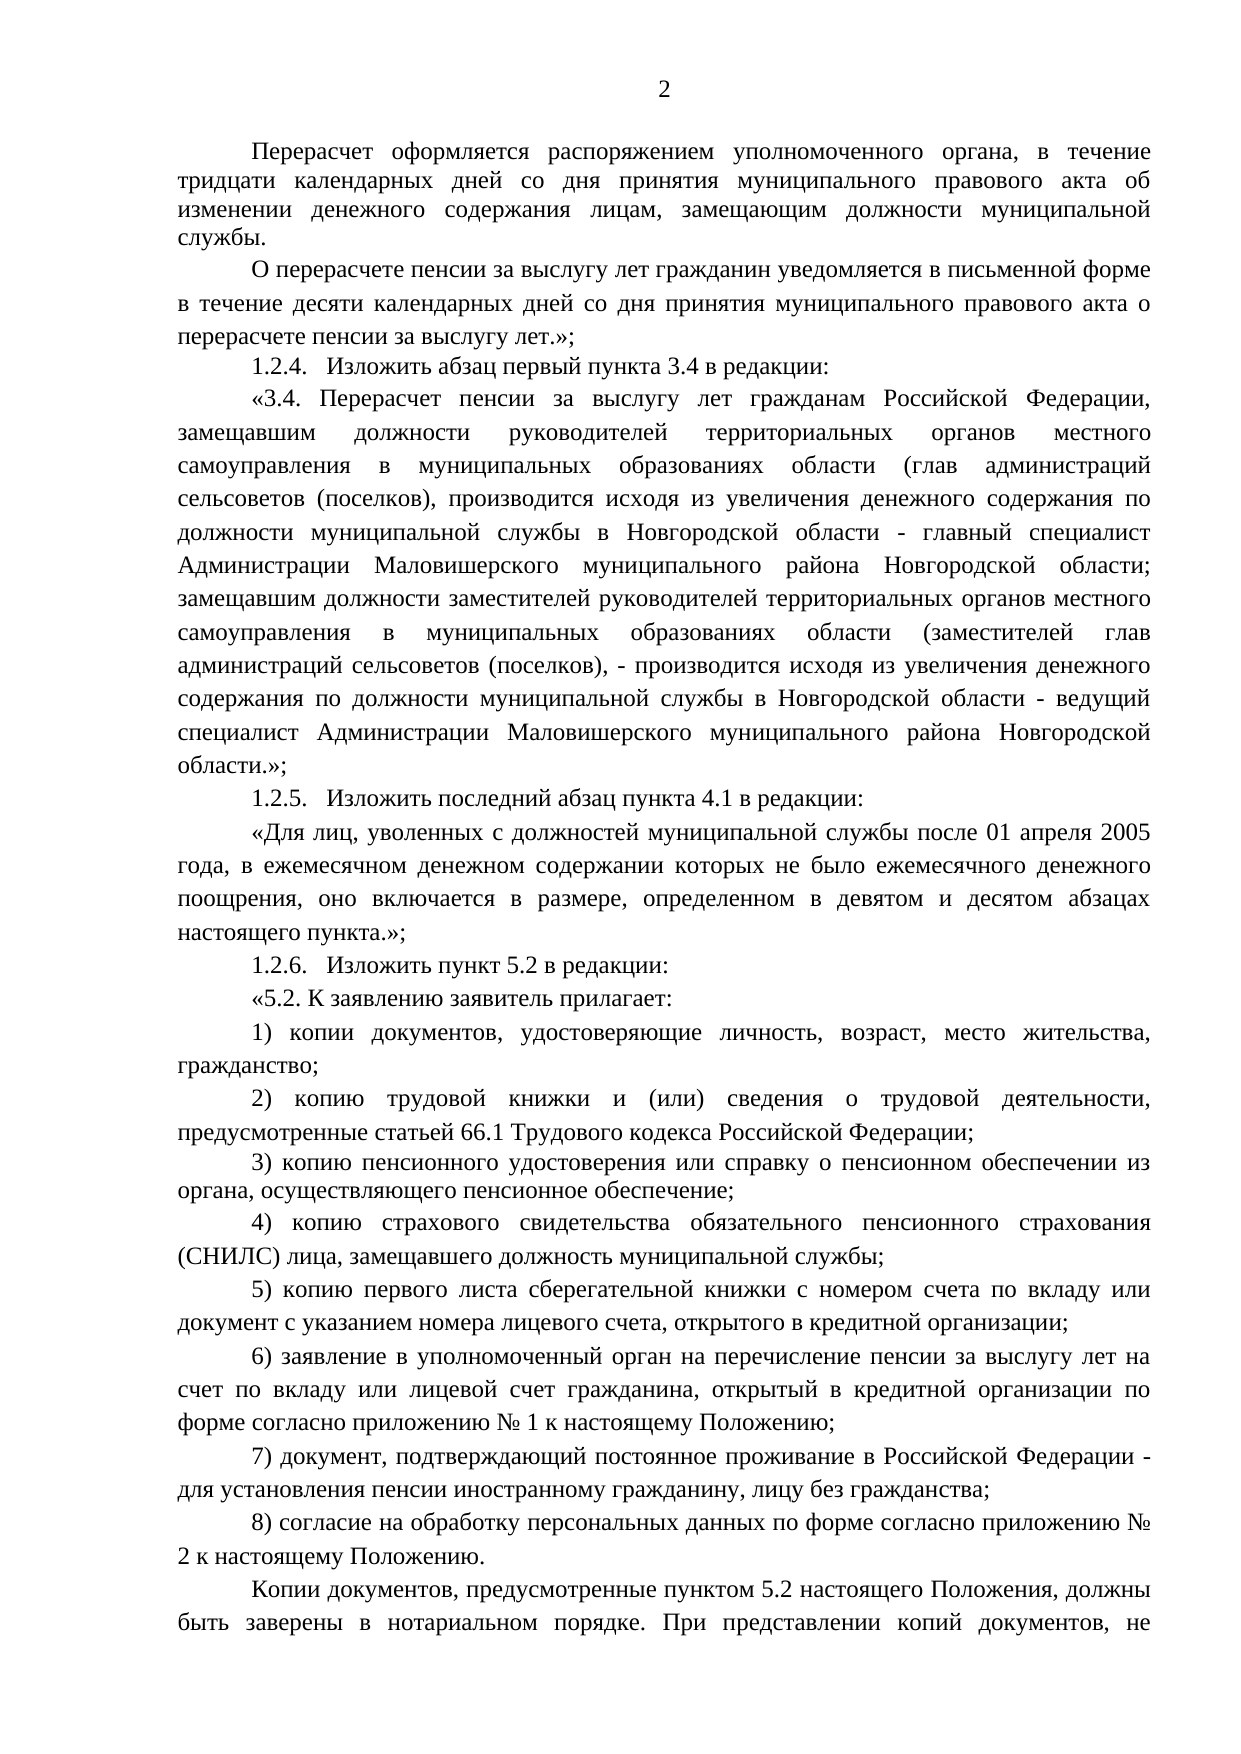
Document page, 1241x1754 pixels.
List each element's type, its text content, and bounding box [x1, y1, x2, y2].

text «3.4. Перерасчет пенсии за выслугу лет гражданам Российской Федерации, замещавшим должности руководителей территориальных органов местного самоуправления в муниципальных образованиях области (глав администраций сельсоветов (поселков), производится исходя из увеличения денежного содержания по должности муниципальной службы в Новгородской области - главный специалист Администрации Маловишерского муниципального района Новгородской области; замещавшим должности заместителей руководителей территориальных органов местного самоуправления в муниципальных образованиях области (заместителей глав администраций сельсоветов (поселков), - производится исходя из увеличения денежного содержания по должности муниципальной службы в Новгородской области - ведущий специалист Администрации Маловишерского муниципального района Новгородской области.»; [177, 380, 1152, 780]
list Изложить последний абзац пункта 4.1 в редакции: [251, 780, 1152, 813]
list Изложить абзац первый пункта 3.4 в редакции: [251, 351, 1152, 380]
text Перерасчет оформляется распоряжением уполномоченного органа, в течение тридцати календарных дней со дня принятия муниципального правового акта об изменении денежного содержания лицам, замещающим должности муниципальной службы. [177, 136, 1152, 251]
text О перерасчете пенсии за выслугу лет гражданин уведомляется в письменной форме в течение десяти календарных дней со дня принятия муниципального правового акта о перерасчете пенсии за выслугу лет.»; [177, 251, 1152, 351]
text «Для лиц, уволенных с должностей муниципальной службы после 01 апреля 2005 года, в ежемесячном денежном содержании которых не было ежемесячного денежного поощрения, оно включается в размере, определенном в девятом и десятом абзацах настоящего пункта.»; [177, 813, 1152, 947]
text 4) копию страхового свидетельства обязательного пенсионного страхования (СНИЛС) лица, замещавшего должность муниципальной службы; [177, 1204, 1152, 1271]
text 1) копии документов, удостоверяющие личность, возраст, место жительства, гражданство; [177, 1013, 1152, 1080]
text 7) документ, подтверждающий постоянное проживание в Российской Федерации - для установления пенсии иностранному гражданину, лицу без гражданства; [177, 1437, 1152, 1504]
text 6) заявление в уполномоченный орган на перечисление пенсии за выслугу лет на счет по вкладу или лицевой счет гражданина, открытый в кредитной организации по форме согласно приложению № 1 к настоящему Положению; [177, 1337, 1152, 1437]
list Изложить пункт 5.2 в редакции: [251, 947, 1152, 980]
text «5.2. К заявлению заявитель прилагает: [177, 980, 1152, 1013]
text 3) копию пенсионного удостоверения или справку о пенсионном обеспечении из органа, осуществляющего пенсионное обеспечение; [177, 1147, 1152, 1204]
text 8) согласие на обработку персональных данных по форме согласно приложению № 2 к настоящему Положению. [177, 1504, 1152, 1571]
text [177, 1571, 1152, 1637]
text 2) копию трудовой книжки и (или) сведения о трудовой деятельности, предусмотренные статьей 66.1 Трудового кодекса Российской Федерации; [177, 1080, 1152, 1147]
text 5) копию первого листа сберегательной книжки с номером счета по вкладу или документ с указанием номера лицевого счета, открытого в кредитной организации; [177, 1271, 1152, 1337]
